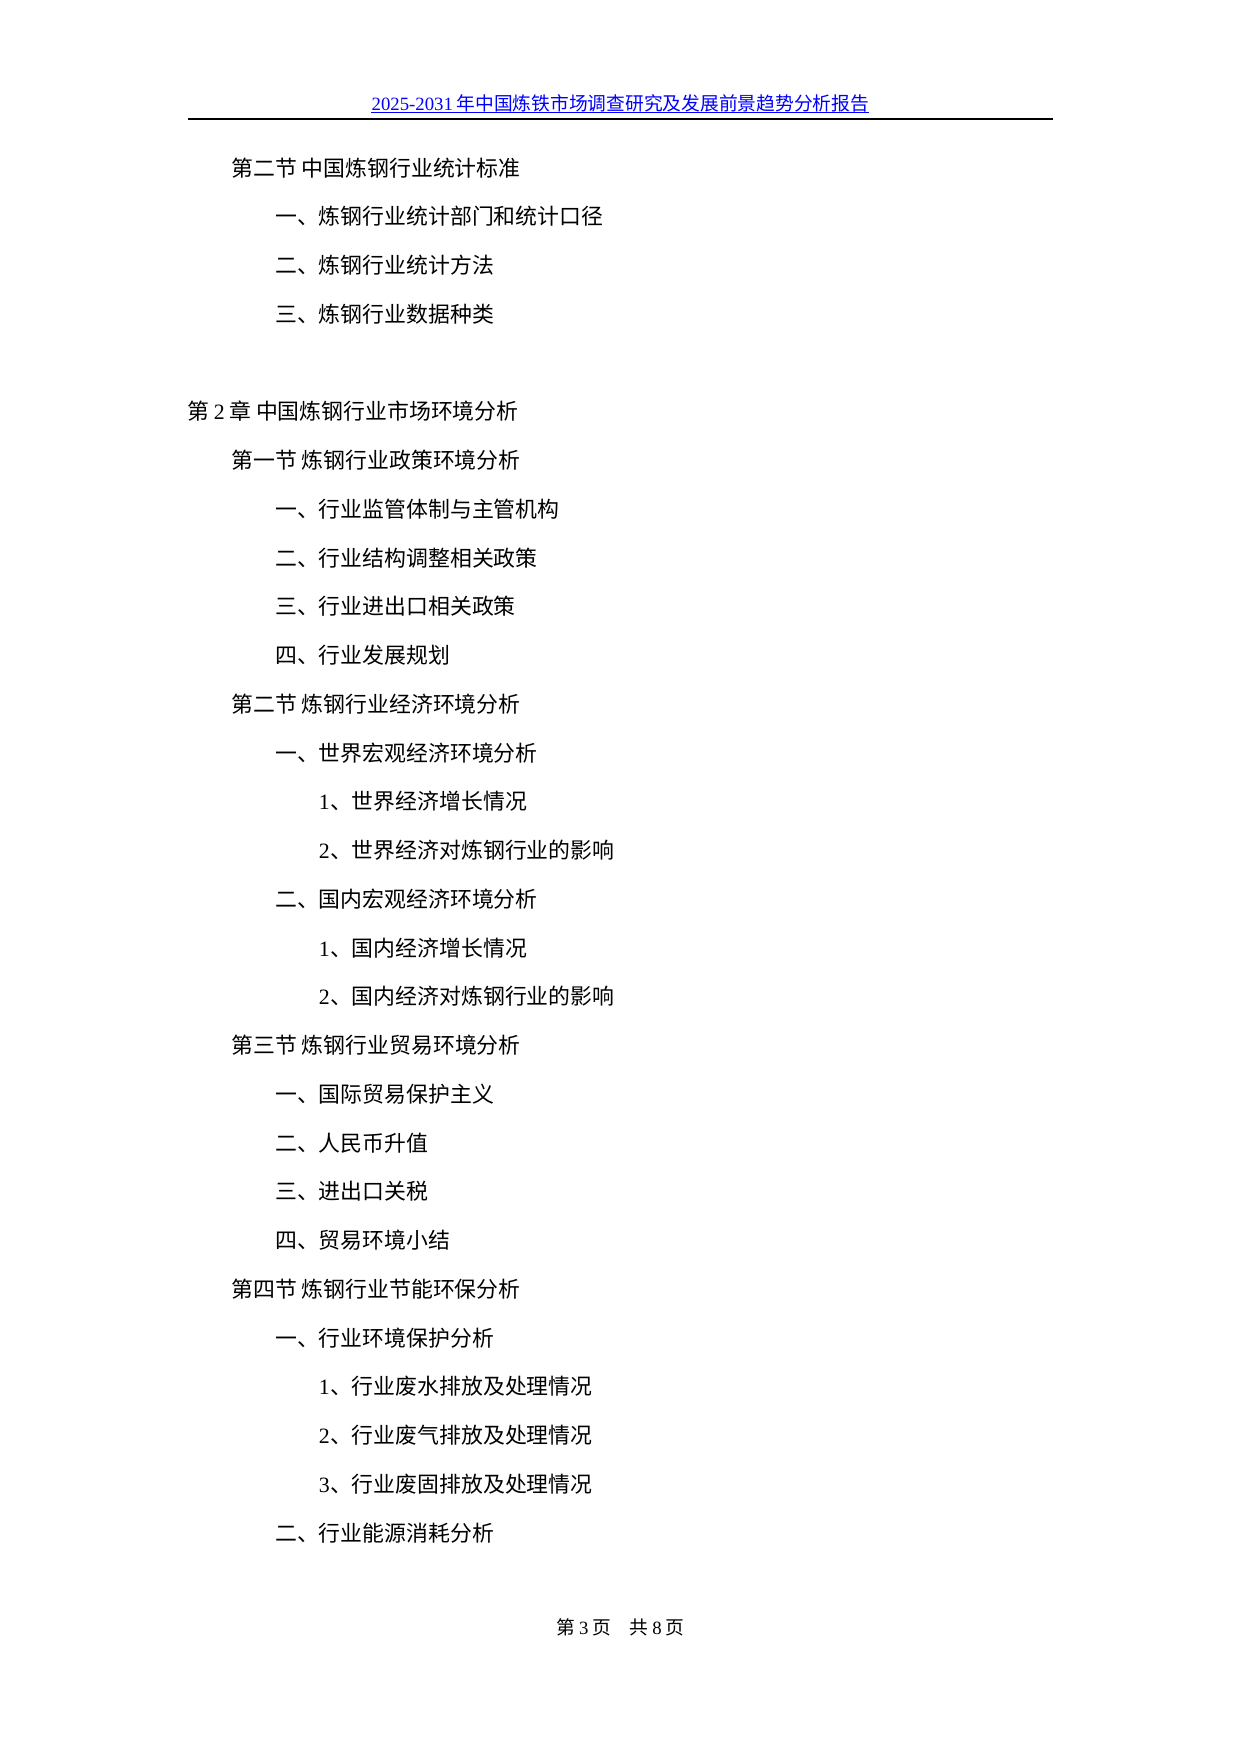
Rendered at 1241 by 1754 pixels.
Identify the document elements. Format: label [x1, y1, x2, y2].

text [187, 150, 1053, 1548]
